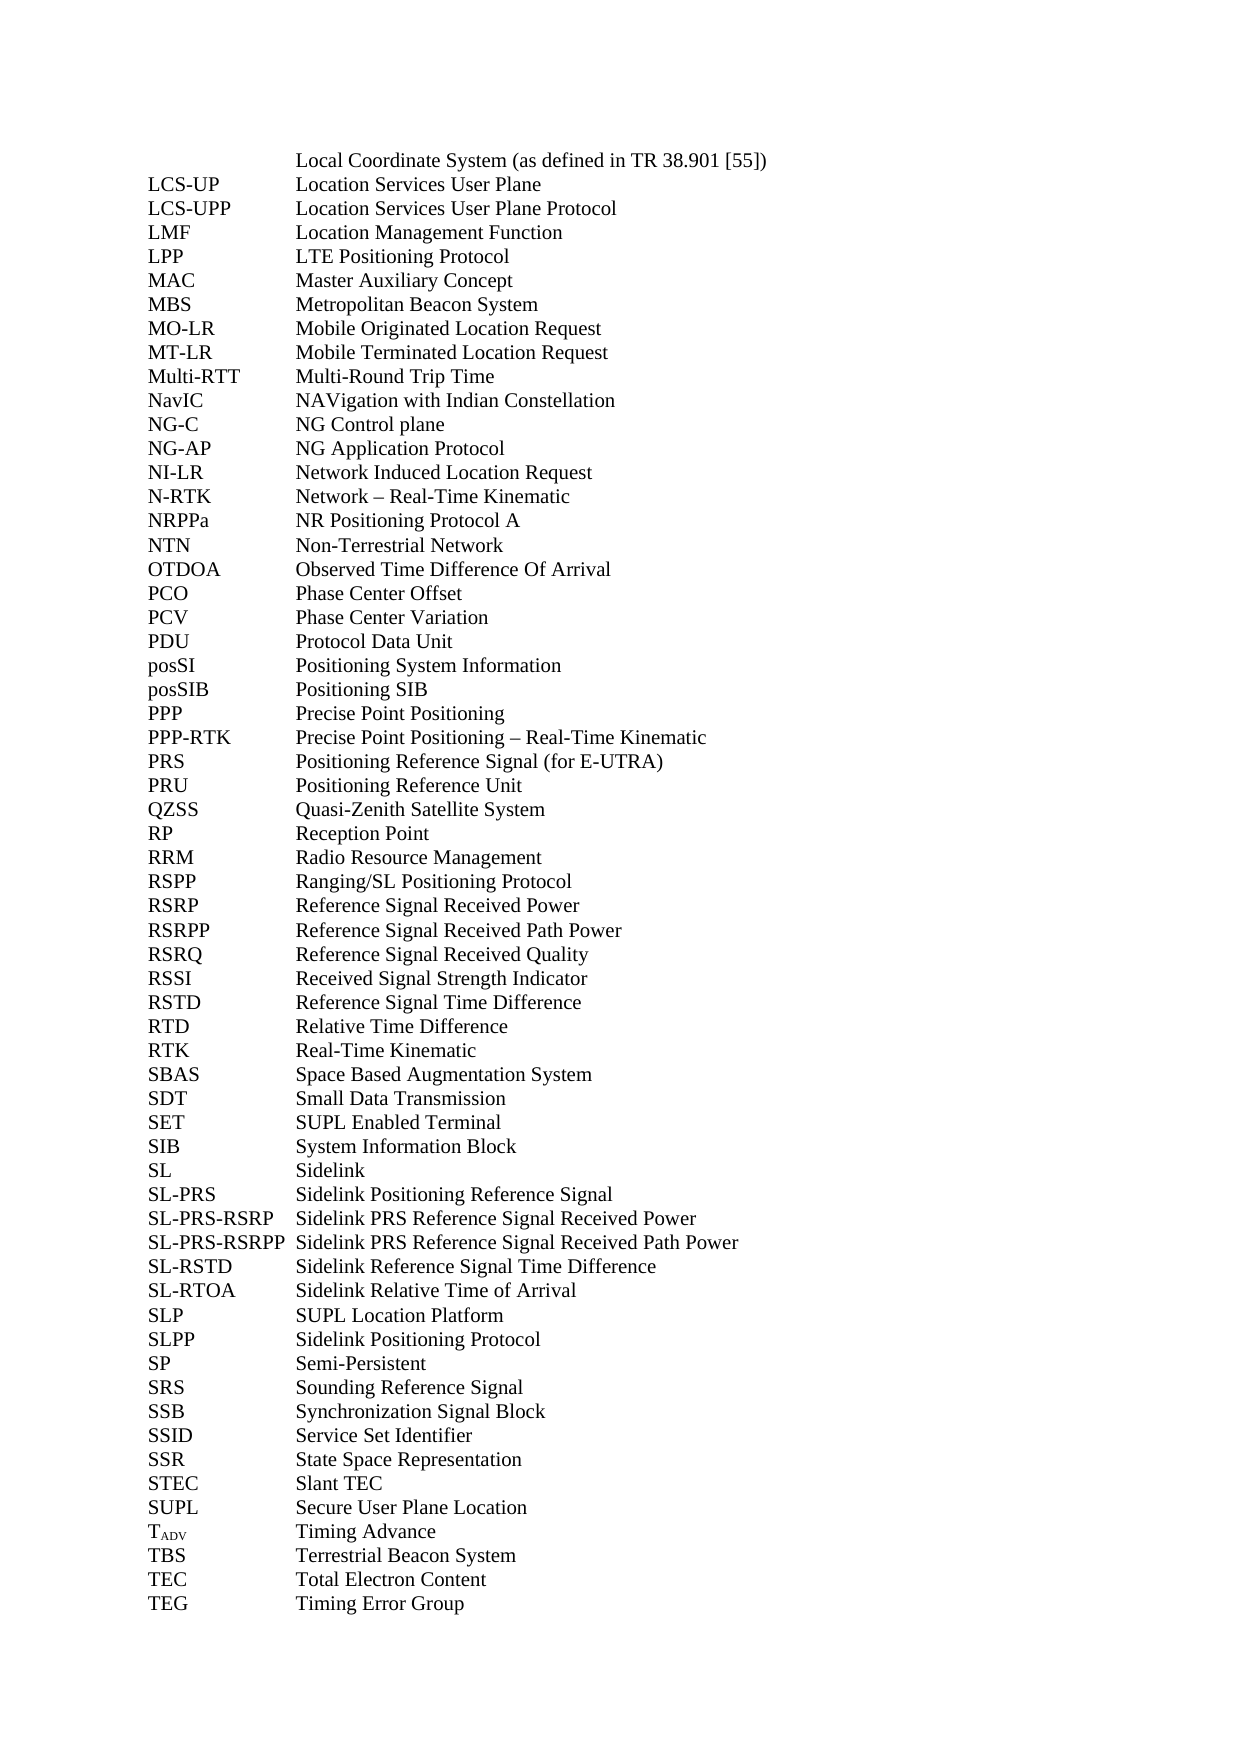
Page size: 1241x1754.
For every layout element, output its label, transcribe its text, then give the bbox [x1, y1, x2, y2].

text TEG Timing Error Group [148, 1591, 1122, 1615]
text SL-PRS Sidelink Positioning Reference Signal [148, 1182, 1122, 1206]
text LMF Location Management Function [148, 220, 1122, 244]
text SIB System Information Block [148, 1134, 1122, 1158]
text LCS-UPP Location Services User Plane Protocol [148, 196, 1122, 220]
text LCS-UP Location Services User Plane [148, 172, 1122, 196]
text RRM Radio Resource Management [148, 845, 1122, 869]
text posSI Positioning System Information [148, 653, 1122, 677]
text Local Coordinate System (as defined in TR 38.901 [55]) [148, 147, 1122, 172]
text STEC Slant TEC [148, 1471, 1122, 1495]
text RSPP Ranging/SL Positioning Protocol [148, 869, 1122, 893]
text LPP LTE Positioning Protocol [148, 244, 1122, 268]
text SL-PRS-RSRPP Sidelink PRS Reference Signal Received Path Power [148, 1230, 1122, 1254]
text SLP SUPL Location Platform [148, 1302, 1122, 1327]
text PCO Phase Center Offset [148, 581, 1122, 605]
text MO-LR Mobile Originated Location Request [148, 316, 1122, 340]
text SL-RSTD Sidelink Reference Signal Time Difference [148, 1254, 1122, 1278]
text TADV Timing Advance [148, 1519, 1122, 1543]
text RSRPP Reference Signal Received Path Power [148, 917, 1122, 942]
text QZSS Quasi-Zenith Satellite System [148, 797, 1122, 821]
text RSRP Reference Signal Received Power [148, 893, 1122, 917]
text Multi-RTT Multi-Round Trip Time [148, 364, 1122, 388]
text RP Reception Point [148, 821, 1122, 845]
text RSRQ Reference Signal Received Quality [148, 942, 1122, 966]
text SBAS Space Based Augmentation System [148, 1062, 1122, 1086]
text RTD Relative Time Difference [148, 1014, 1122, 1038]
text SET SUPL Enabled Terminal [148, 1110, 1122, 1134]
text PPP-RTK Precise Point Positioning – Real-Time Kinematic [148, 725, 1122, 749]
text TBS Terrestrial Beacon System [148, 1543, 1122, 1567]
text SRS Sounding Reference Signal [148, 1375, 1122, 1399]
text SUPL Secure User Plane Location [148, 1495, 1122, 1519]
text PRU Positioning Reference Unit [148, 773, 1122, 797]
text SL-PRS-RSRP Sidelink PRS Reference Signal Received Power [148, 1206, 1122, 1230]
text MBS Metropolitan Beacon System [148, 292, 1122, 316]
text NI-LR Network Induced Location Request [148, 460, 1122, 484]
text MT-LR Mobile Terminated Location Request [148, 340, 1122, 364]
text NG-AP NG Application Protocol [148, 436, 1122, 460]
text RSSI Received Signal Strength Indicator [148, 966, 1122, 990]
text PPP Precise Point Positioning [148, 701, 1122, 725]
text SP Semi-Persistent [148, 1351, 1122, 1375]
text SSR State Space Representation [148, 1447, 1122, 1471]
text NTN Non-Terrestrial Network [148, 532, 1122, 557]
text SL-RTOA Sidelink Relative Time of Arrival [148, 1278, 1122, 1302]
text PRS Positioning Reference Signal (for E-UTRA) [148, 749, 1122, 773]
text SLPP Sidelink Positioning Protocol [148, 1327, 1122, 1351]
text OTDOA Observed Time Difference Of Arrival [148, 557, 1122, 581]
text RTK Real-Time Kinematic [148, 1038, 1122, 1062]
text NavIC NAVigation with Indian Constellation [148, 388, 1122, 412]
text SSB Synchronization Signal Block [148, 1399, 1122, 1423]
text NG-C NG Control plane [148, 412, 1122, 436]
text RSTD Reference Signal Time Difference [148, 990, 1122, 1014]
text SSID Service Set Identifier [148, 1423, 1122, 1447]
text TEC Total Electron Content [148, 1567, 1122, 1591]
text SDT Small Data Transmission [148, 1086, 1122, 1110]
text NRPPa NR Positioning Protocol A [148, 508, 1122, 532]
text N-RTK Network – Real-Time Kinematic [148, 484, 1122, 508]
text SL Sidelink [148, 1158, 1122, 1182]
text PCV Phase Center Variation [148, 605, 1122, 629]
text posSIB Positioning SIB [148, 677, 1122, 701]
text PDU Protocol Data Unit [148, 629, 1122, 653]
text MAC Master Auxiliary Concept [148, 268, 1122, 292]
